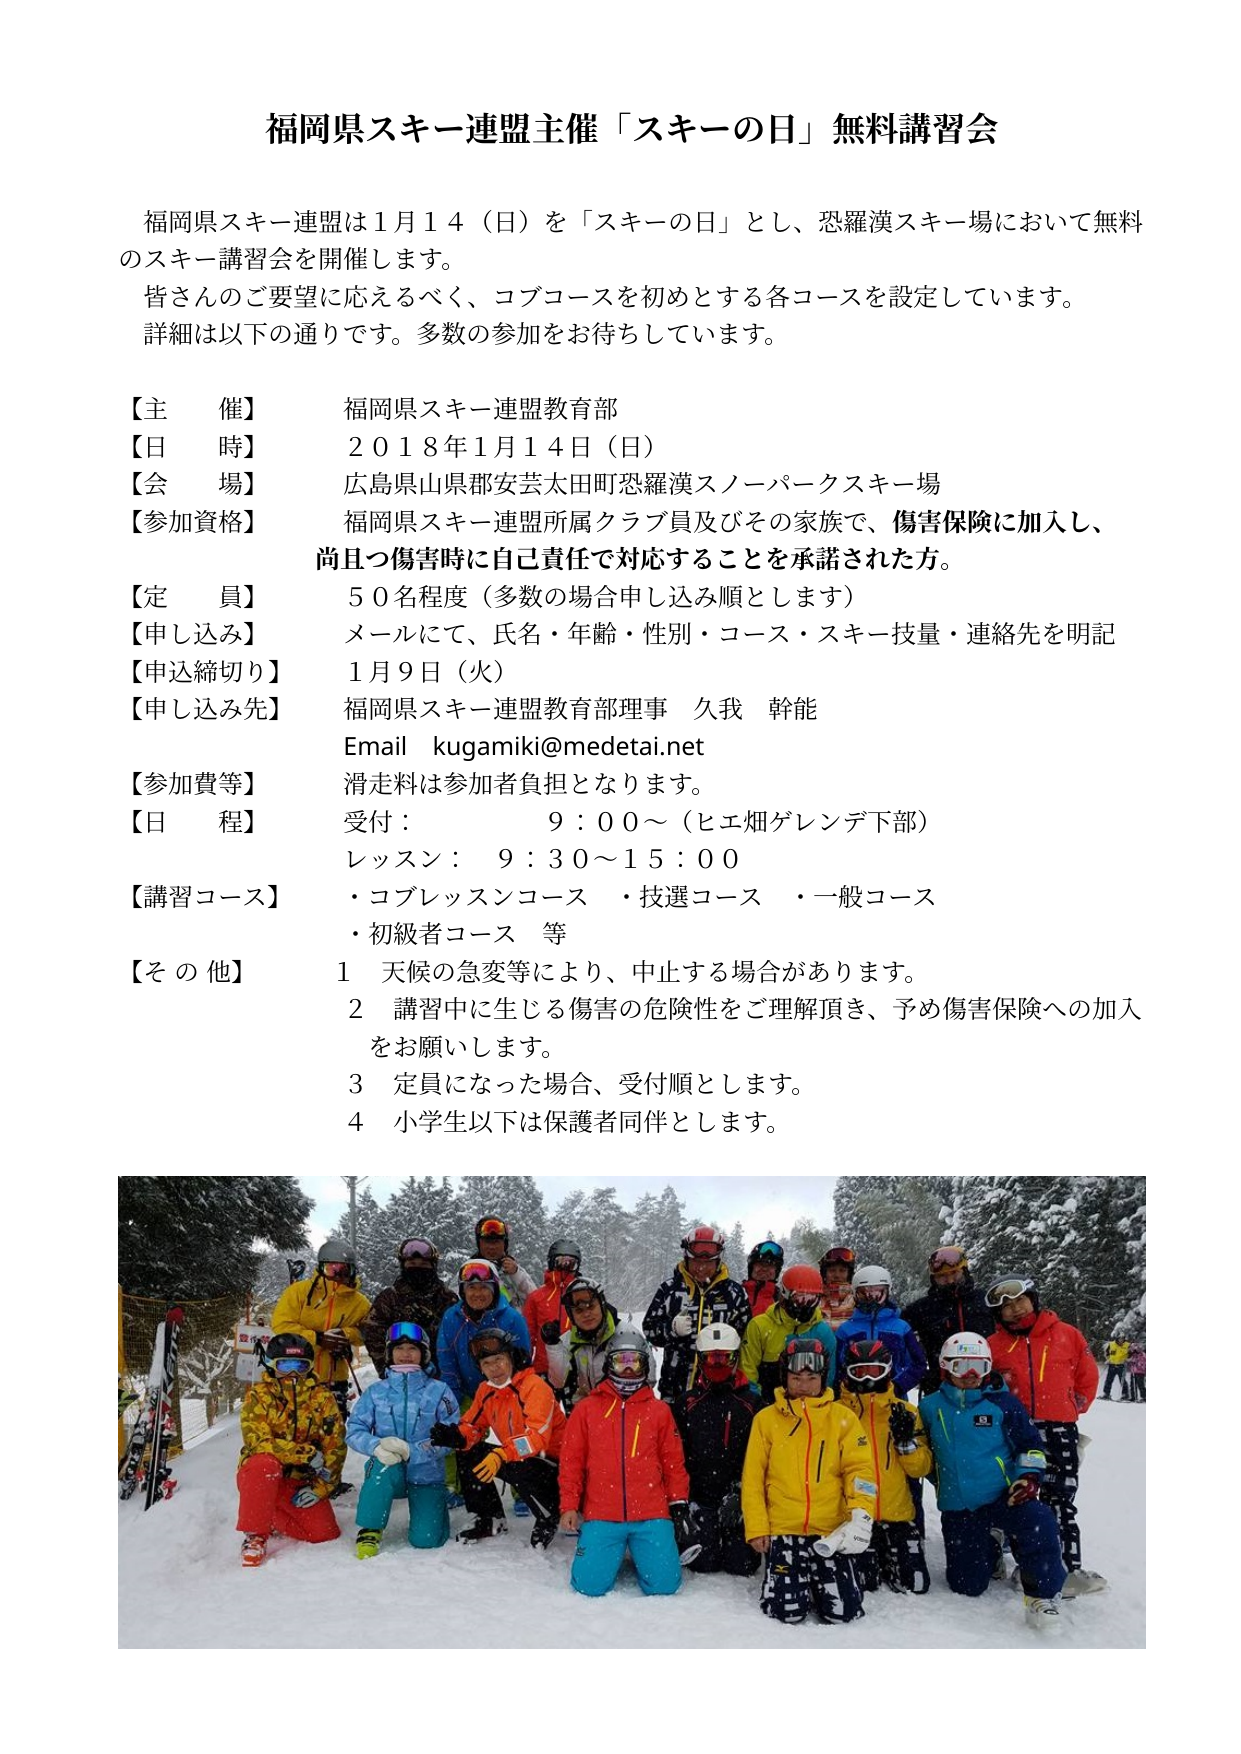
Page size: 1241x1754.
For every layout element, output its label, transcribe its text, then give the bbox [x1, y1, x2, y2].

text をお願いします。 [118, 1027, 1146, 1064]
text 福岡県スキー連盟は１月１４（日）を「スキーの日」とし、恐羅漢スキー場において無料のスキー講習会を開催します。 [118, 202, 1146, 277]
picture [118, 1176, 1146, 1649]
text 【会 場】 広島県山県郡安芸太田町恐羅漢スノーパークスキー場 [118, 464, 1146, 502]
text 皆さんのご要望に応えるべく、コブコースを初めとする各コースを設定しています。 [118, 277, 1146, 314]
text 【講習コース】 ・コブレッスンコース ・技選コース ・一般コース [118, 877, 1146, 914]
text 【主 催】 福岡県スキー連盟教育部 [118, 389, 1146, 427]
text 【申し込み】 メールにて、氏名・年齢・性別・コース・スキー技量・連絡先を明記 [118, 614, 1146, 652]
text 【参加資格】 福岡県スキー連盟所属クラブ員及びその家族で、傷害保険に加入し、 [118, 502, 1146, 539]
text ２ 講習中に生じる傷害の危険性をご理解頂き、予め傷害保険への加入 [118, 989, 1146, 1027]
text 【申し込み先】 福岡県スキー連盟教育部理事 久我 幹能 [118, 689, 1146, 727]
text Email kugamiki@medetai.net [118, 727, 1146, 764]
text 【参加費等】 滑走料は参加者負担となります。 [118, 764, 1146, 802]
text 尚且つ傷害時に自己責任で対応することを承諾された方。 [315, 539, 1146, 577]
text 【定 員】 ５０名程度（多数の場合申し込み順とします） [118, 577, 1146, 614]
text 【日 時】 ２０１８年１月１４日（日） [118, 427, 1146, 464]
text ４ 小学生以下は保護者同伴とします。 [118, 1102, 1146, 1139]
text レッスン： ９：３０～１５：００ [118, 839, 1146, 877]
text ３ 定員になった場合、受付順とします。 [118, 1064, 1146, 1102]
text ・初級者コース 等 [118, 914, 1146, 952]
text 福岡県スキー連盟主催「スキーの日」無料講習会 [118, 89, 1146, 164]
text 【日 程】 受付： ９：００～（ヒエ畑ゲレンデ下部） [118, 802, 1146, 839]
text 【そ の 他】 １ 天候の急変等により、中止する場合があります。 [118, 952, 1146, 989]
text 【申込締切り】 １月９日（火） [118, 652, 1146, 689]
text 詳細は以下の通りです。多数の参加をお待ちしています。 [118, 314, 1146, 352]
